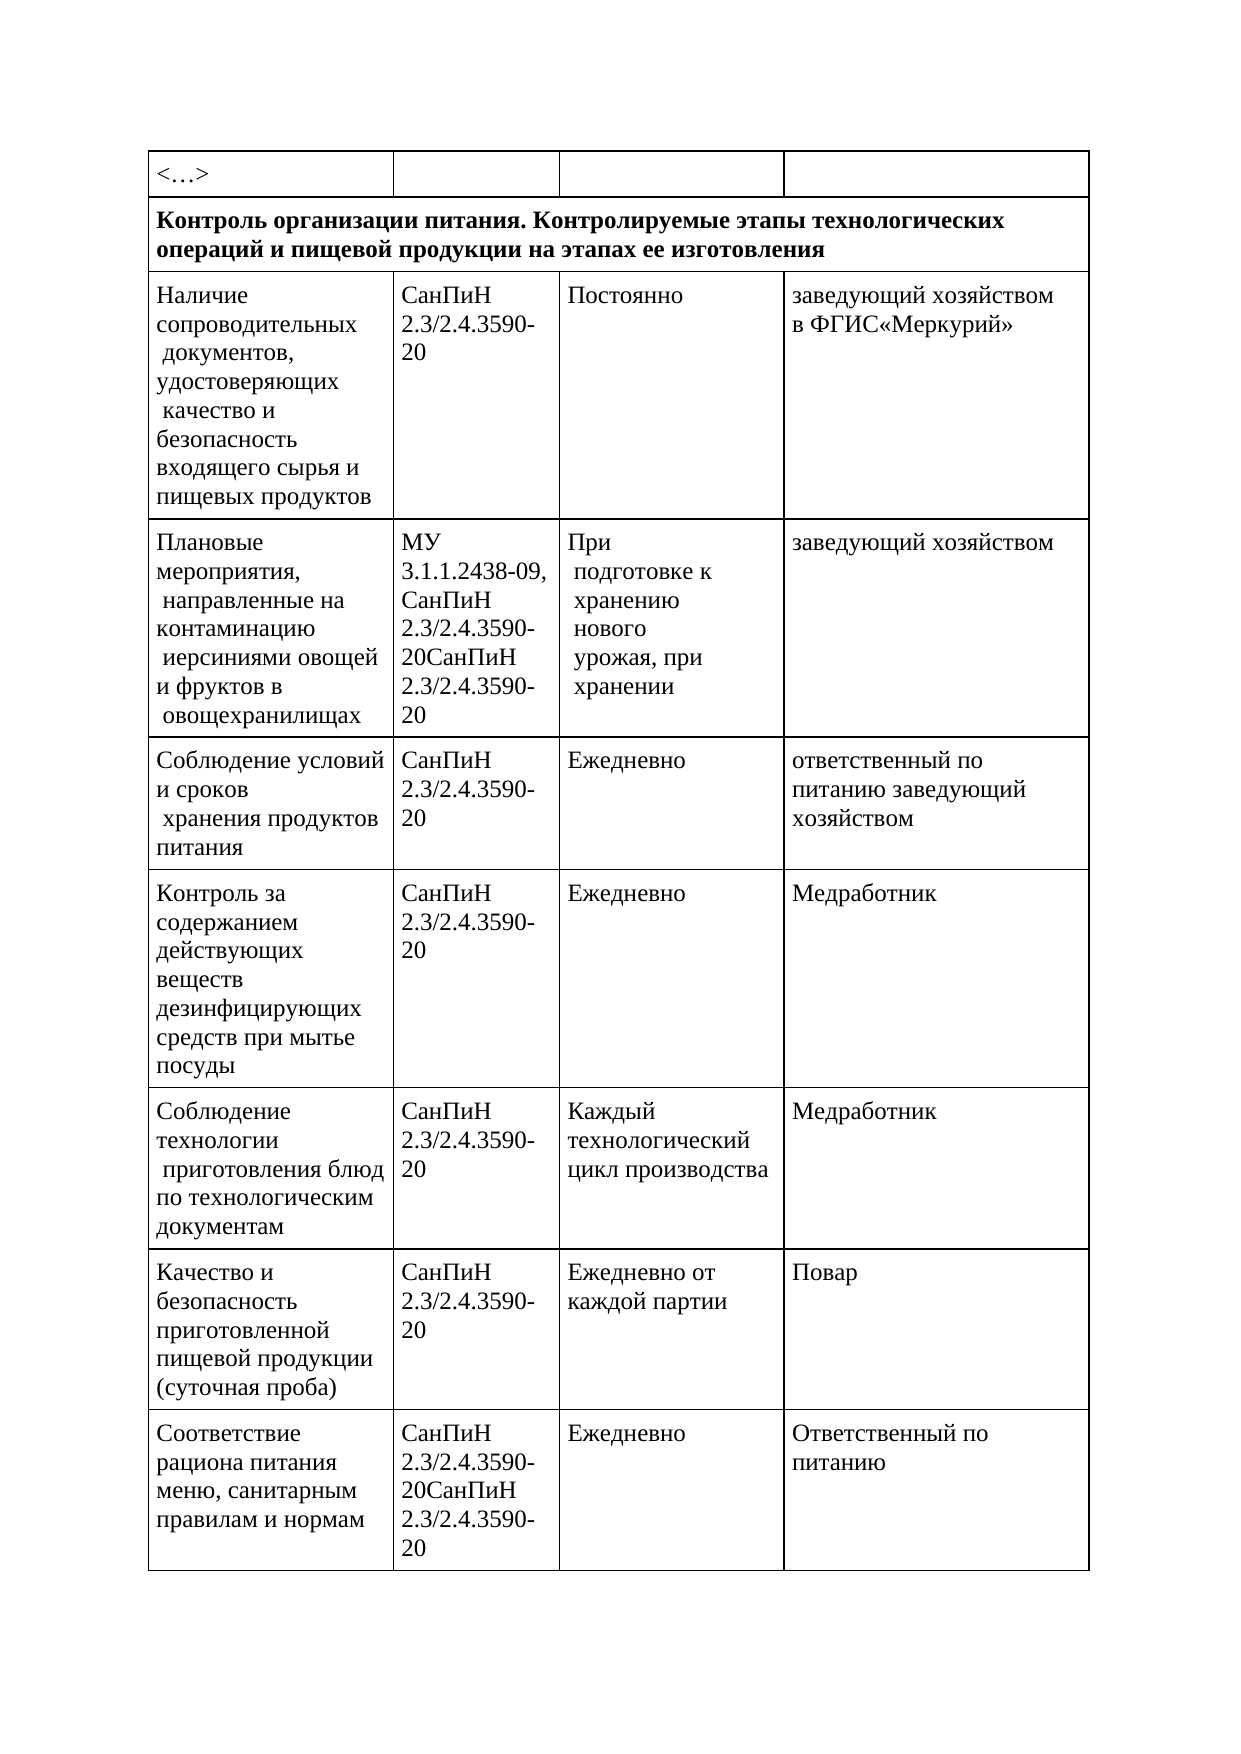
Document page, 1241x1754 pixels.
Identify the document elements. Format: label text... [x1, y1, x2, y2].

table_cell СанПиН 2.3/2.4.3590-20 [394, 738, 559, 868]
table_cell [560, 152, 783, 196]
table_cell Каждый технологический цикл производства [560, 1088, 783, 1248]
table_cell Ежедневно [560, 1410, 783, 1570]
table_cell Медработник [785, 1088, 1088, 1248]
table_cell Соответствие рациона питания меню, санитарным правилам и нормам [149, 1410, 393, 1570]
table_cell заведующий хозяйством [785, 520, 1088, 736]
table_cell Контроль организации питания. Контролируемые этапы технологических операций и пищевой продукции на этапах ее изготовления [149, 198, 1088, 271]
table_cell Ответственный по питанию [785, 1410, 1088, 1570]
table_cell СанПиН 2.3/2.4.3590-20 [394, 870, 559, 1087]
table_cell Плановые мероприятия, направленные на контаминацию иерсиниями овощей и фруктов в овощехранилищах [149, 520, 393, 736]
table_cell При подготовке к хранению нового урожая, при хранении [560, 520, 783, 736]
table_cell Наличие сопроводительных документов, удостоверяющих качество и безопасность входящего сырья и пищевых продуктов [149, 272, 393, 518]
table_cell Повар [785, 1250, 1088, 1409]
table_cell <…> [149, 152, 393, 196]
table_cell заведующий хозяйством в ФГИС«Меркурий» [785, 272, 1088, 518]
table_cell Контроль за содержанием действующих веществ дезинфицирующих средств при мытье посуды [149, 870, 393, 1087]
table_cell Качество и безопасность приготовленной пищевой продукции (суточная проба) [149, 1250, 393, 1409]
table_cell СанПиН 2.3/2.4.3590-20 [394, 1250, 559, 1409]
table_cell СанПиН 2.3/2.4.3590-20 [394, 1088, 559, 1248]
table_cell Соблюдение условий и сроков хранения продуктов питания [149, 738, 393, 868]
table_cell Ежедневно [560, 738, 783, 868]
table_cell [394, 152, 559, 196]
table_cell СанПиН 2.3/2.4.3590-20СанПиН 2.3/2.4.3590-20 [394, 1410, 559, 1570]
table_cell МУ 3.1.1.2438-09, СанПиН 2.3/2.4.3590-20СанПиН 2.3/2.4.3590-20 [394, 520, 559, 736]
table_cell Соблюдение технологии приготовления блюд по технологическим документам [149, 1088, 393, 1248]
table_cell [785, 152, 1088, 196]
table_cell Постоянно [560, 272, 783, 518]
table_cell Ежедневно от каждой партии [560, 1250, 783, 1409]
table_cell Ежедневно [560, 870, 783, 1087]
table_cell СанПиН 2.3/2.4.3590-20 [394, 272, 559, 518]
table_cell Медработник [785, 870, 1088, 1087]
table_cell ответственный по питанию заведующий хозяйством [785, 738, 1088, 868]
